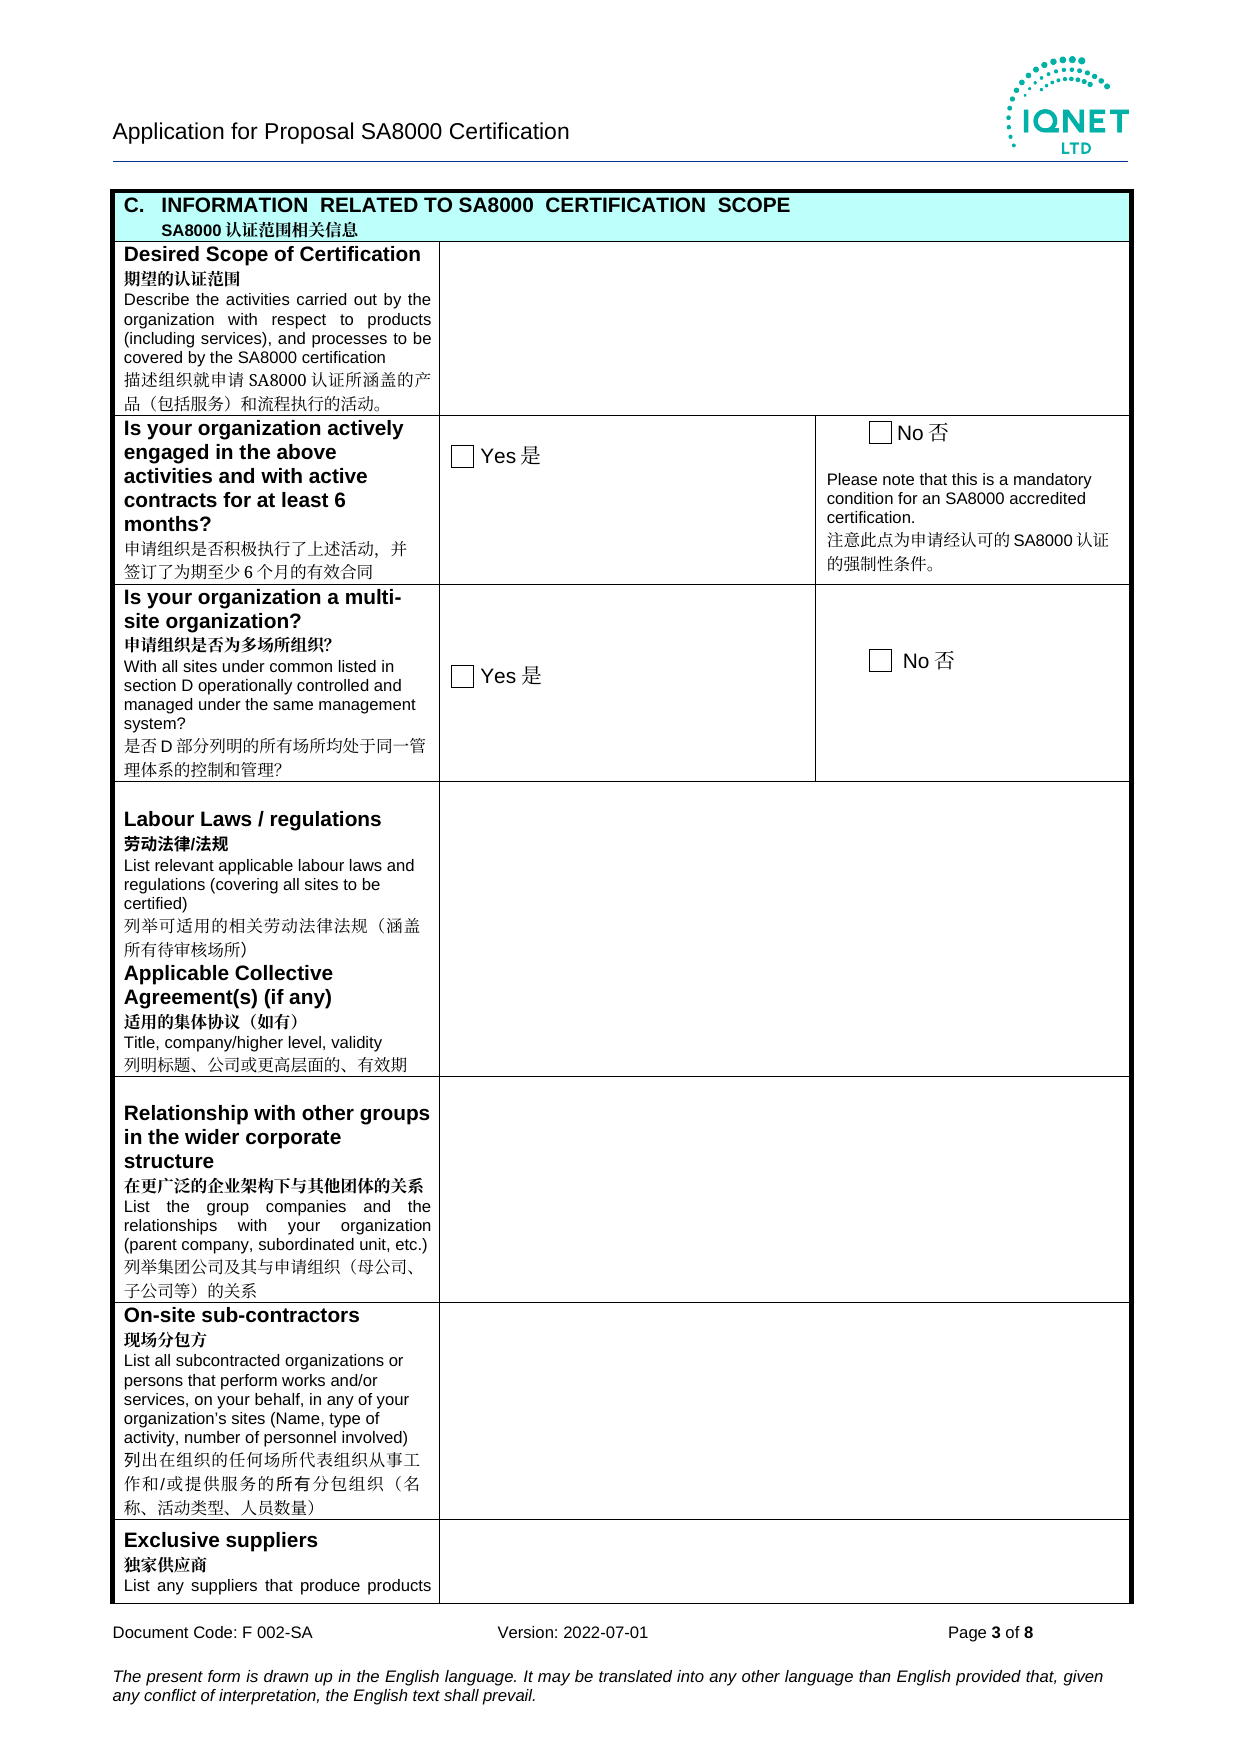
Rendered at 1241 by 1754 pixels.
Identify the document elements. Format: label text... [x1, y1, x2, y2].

table_cell Yes 是 [440, 585, 815, 781]
table_cell Is your organization actively engaged in the above activities and with active contracts for at least 6 months? 申请组织是否积极执行了上述活动，并签订了为期至少6个月的有效合同 [115, 416, 439, 584]
table_cell No 否 [816, 585, 1129, 781]
table_cell Desired Scope of Certification 期望的认证范围 Describe the activities carried out by the organization with respect to products (including services), and processes to be covered by the SA8000 certification 描述组织就申请SA8000认证所涵盖的产品（包括服务）和流程执行的活动。 [115, 242, 439, 415]
table_cell [440, 242, 1129, 415]
table_cell [440, 1520, 1129, 1603]
table_cell On-site sub-contractors 现场分包方 List all subcontracted organizations or persons that perform works and/or services, on your behalf, in any of your organization’s sites (Name, type of activity, number of personnel involved) 列出在组织的任何场所代表组织从事工作和/或提供服务的所有分包组织（名称、活动类型、人员数量） [115, 1303, 439, 1519]
table_cell No 否 Please note that this is a mandatory condition for an SA8000 accredited certification. 注意此点为申请经认可的SA8000认证的强制性条件。 [816, 416, 1129, 584]
table_cell [440, 1077, 1129, 1302]
table_header INFORMATION RELATED TO SA8000 CERTIFICATION SCOPE SA8000认证范围相关信息 [115, 193, 1129, 241]
table_cell Is your organization a multi-site organization? 申请组织是否为多场所组织？ With all sites under common listed in section D operationally controlled and managed under the same management system? 是否D部分列明的所有场所均处于同一管理体系的控制和管理？ [115, 585, 439, 781]
picture [1006, 56, 1129, 154]
table_cell Relationship with other groups in the wider corporate structure 在更广泛的企业架构下与其他团体的关系 List the group companies and the relationships with your organization (parent company, subordinated unit, etc.) 列举集团公司及其与申请组织（母公司、子公司等）的关系 [115, 1077, 439, 1302]
table_cell Yes是 [440, 416, 815, 584]
table_cell [440, 1303, 1129, 1519]
table_cell [440, 782, 1129, 1076]
table_cell Labour Laws / regulations 劳动法律/法规 List relevant applicable labour laws and regulations (covering all sites to be certified) 列举可适用的相关劳动法律法规（涵盖所有待审核场所） Applicable Collective Agreement(s) (if any) 适用的集体协议（如有） Title, company/higher level, validity 列明标题、公司或更高层面的、有效期 [115, 782, 439, 1076]
